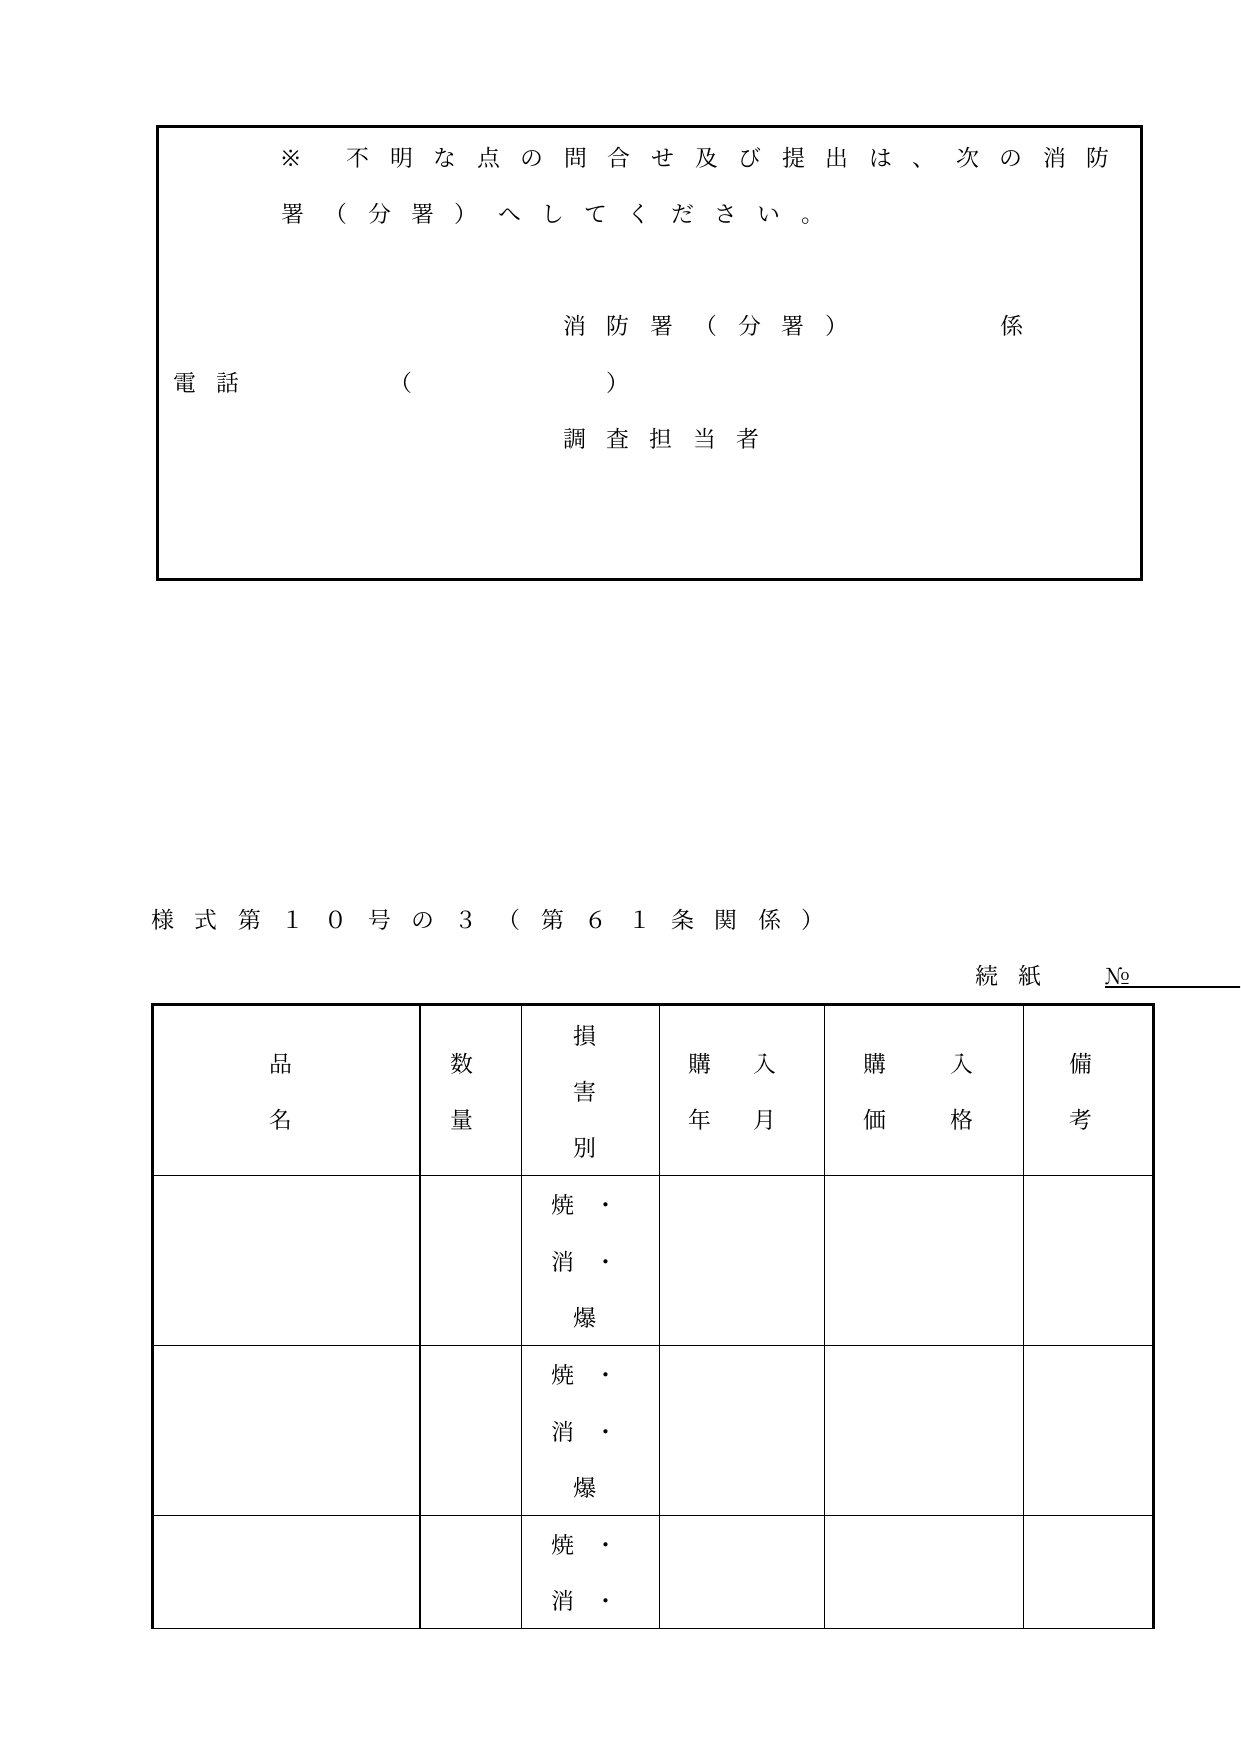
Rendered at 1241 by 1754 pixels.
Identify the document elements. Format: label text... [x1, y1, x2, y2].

table_header 購 入 年 月 [660, 1006, 824, 1175]
table_cell [421, 1346, 521, 1514]
table_cell 焼・消・爆 [522, 1516, 659, 1628]
table_cell [421, 1516, 521, 1628]
table_cell 焼・消・爆 [522, 1176, 659, 1345]
table_cell [660, 1176, 824, 1345]
table_header 備 考 [1024, 1006, 1152, 1175]
table_header 数 量 [421, 1006, 521, 1175]
table_cell [154, 1346, 419, 1514]
table_header 品 名 [154, 1006, 419, 1175]
table_cell [660, 1516, 824, 1628]
table_header 損 害 別 [522, 1006, 659, 1175]
table_cell [825, 1516, 1023, 1628]
table_cell [1024, 1346, 1152, 1514]
table_cell [154, 1516, 419, 1628]
table_cell [1024, 1516, 1152, 1628]
table_cell [421, 1176, 521, 1345]
table_header 購 入 価 格 [825, 1006, 1023, 1175]
table_cell 焼・消・爆 [522, 1346, 659, 1514]
table_cell [1024, 1176, 1152, 1345]
table_cell [825, 1176, 1023, 1345]
table_cell [825, 1346, 1023, 1514]
table_cell [660, 1346, 824, 1514]
table_cell [154, 1176, 419, 1345]
text 続紙 № [151, 947, 1148, 1003]
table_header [159, 128, 1140, 578]
text 様式第１０号の３（第６１条関係） [151, 891, 1148, 947]
